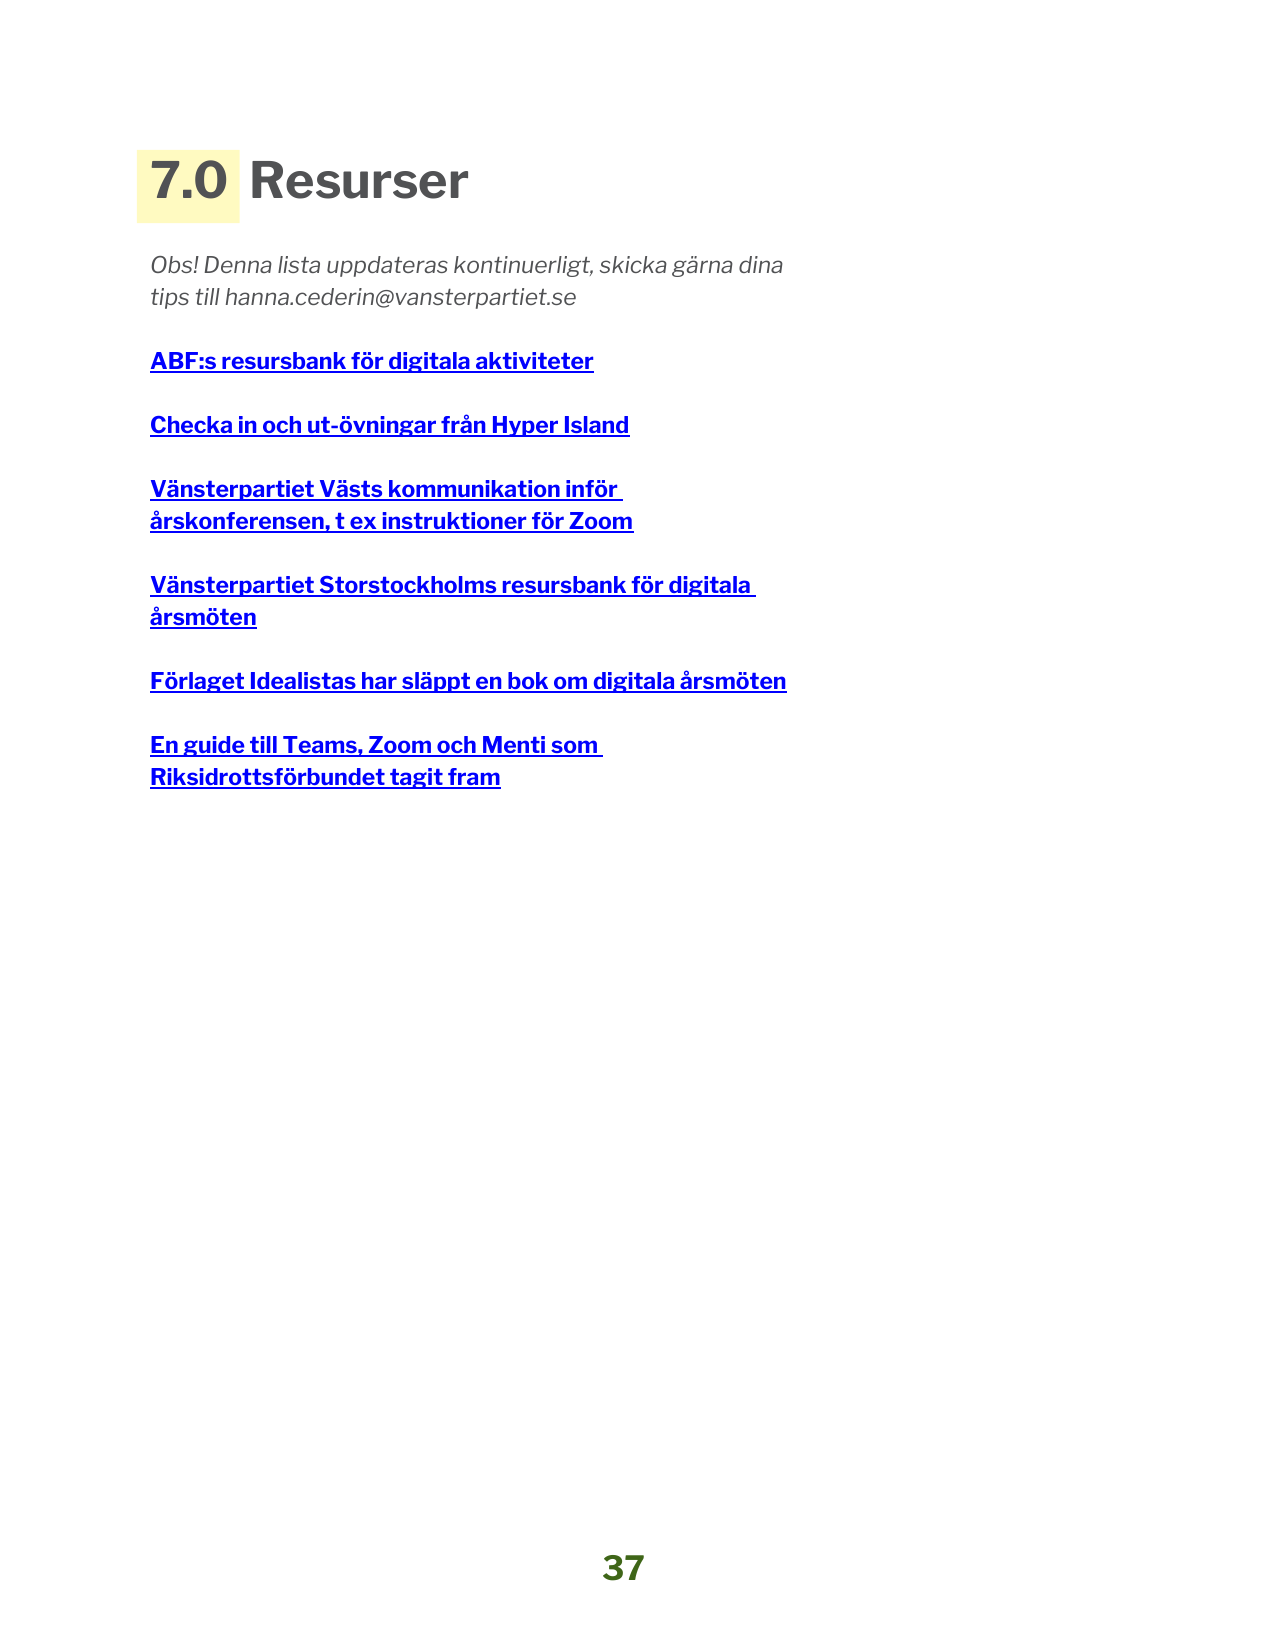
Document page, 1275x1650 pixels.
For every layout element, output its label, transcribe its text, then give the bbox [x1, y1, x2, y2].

text 7.0 Resurser [150, 150, 802, 211]
text Vänsterpartiet Västs kommunikation inför årskonferensen, t ex instruktioner för Zoom [150, 476, 802, 535]
text ABF:s resursbank för digitala aktiviteter [150, 348, 802, 375]
text Obs! Denna lista uppdateras kontinuerligt, skicka gärna dina tips till hanna.cederin@vansterpartiet.se [150, 252, 802, 311]
text Checka in och ut-övningar från Hyper Island [150, 412, 802, 439]
text En guide till Teams, Zoom och Menti som Riksidrottsförbundet tagit fram [150, 731, 802, 791]
text Förlaget Idealistas har släppt en bok om digitala årsmöten [150, 667, 802, 695]
text Vänsterpartiet Storstockholms resursbank för digitala årsmöten [150, 571, 802, 631]
